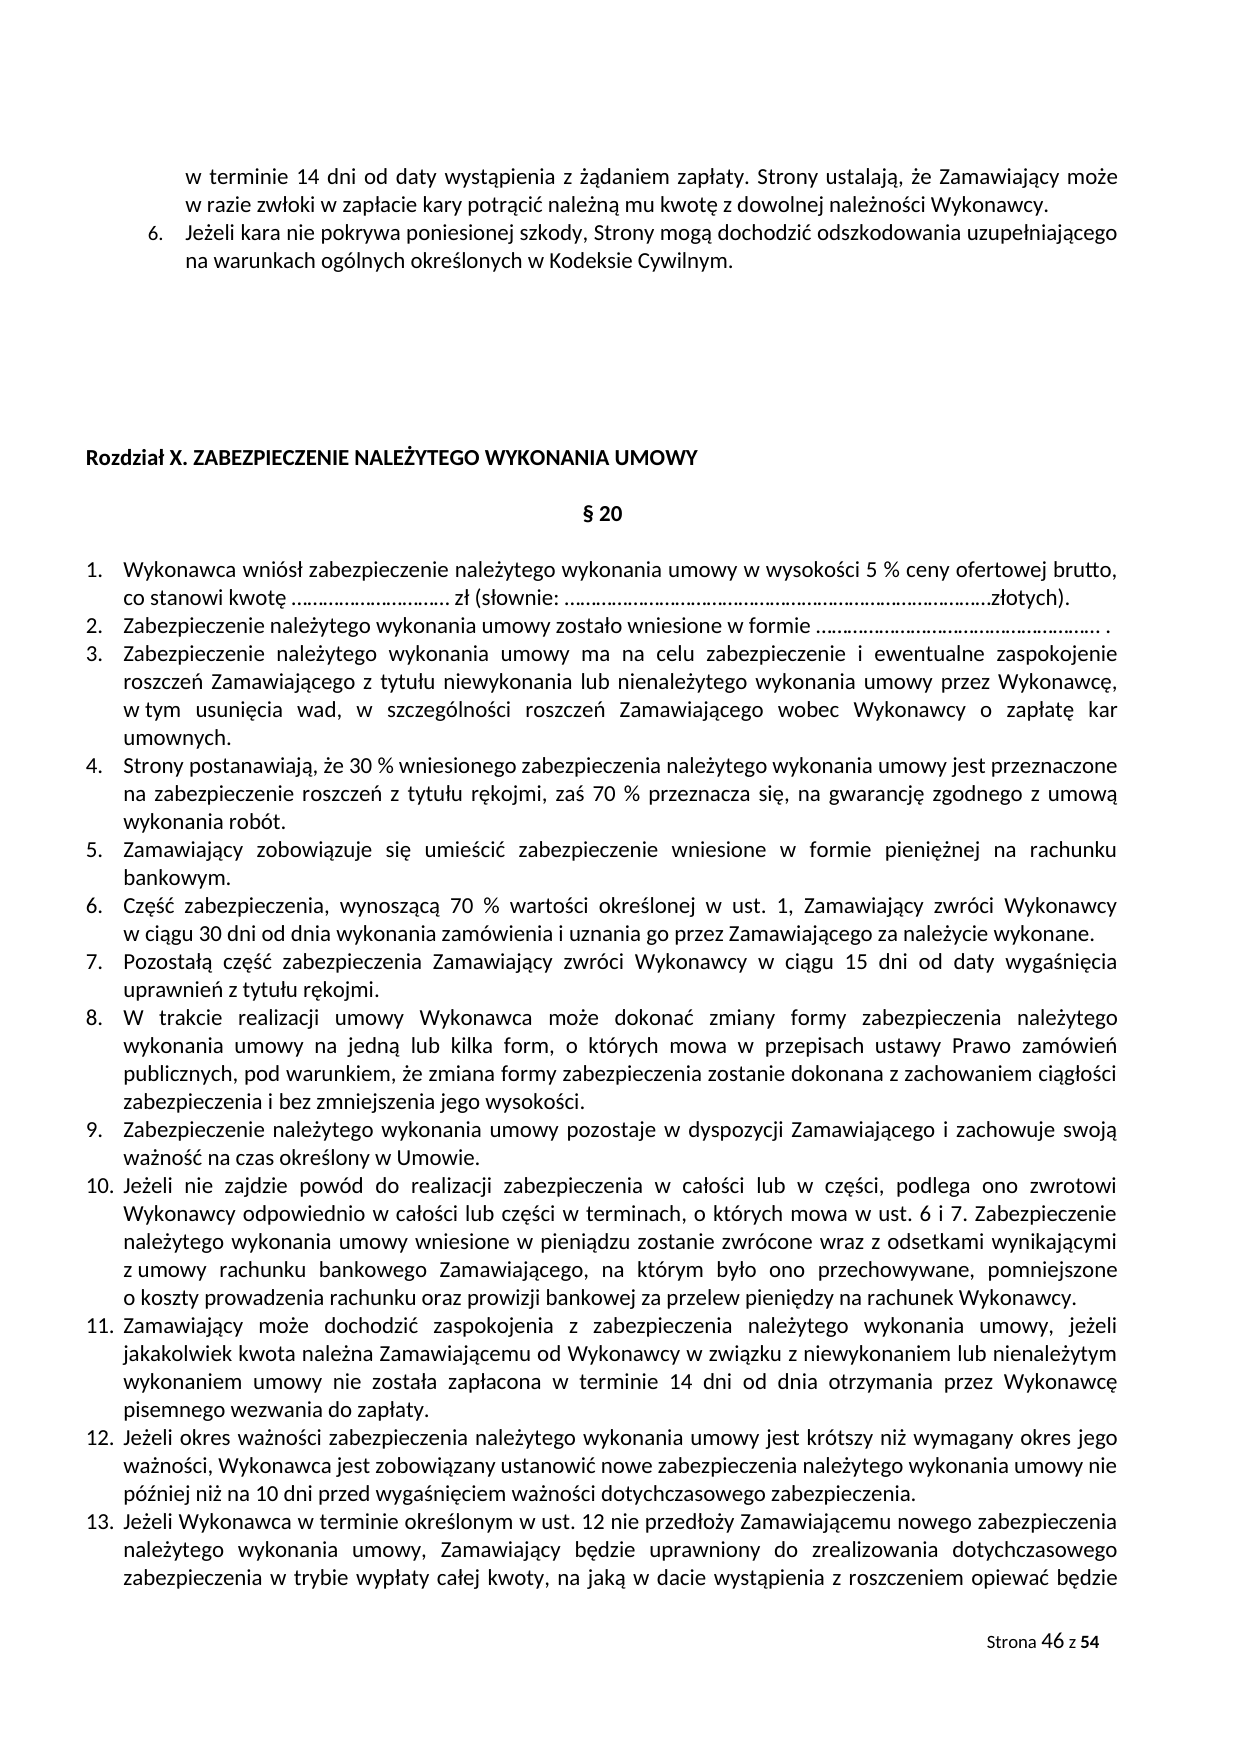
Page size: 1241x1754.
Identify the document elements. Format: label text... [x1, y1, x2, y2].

list Zabezpieczenie należytego wykonania umowy ma na celu zabezpieczenie i ewentualne zaspokojenie roszczeń Zamawiającego z tytułu niewykonania lub nienależytego wykonania umowy przez Wykonawcę, w tym usunięcia wad, w szczególności roszczeń Zamawiającego wobec Wykonawcy o zapłatę kar umownych. [86, 639, 1119, 751]
list Zabezpieczenie należytego wykonania umowy zostało wniesione w formie ……………………………………………… . [86, 611, 1119, 639]
list Pozostałą część zabezpieczenia Zamawiający zwróci Wykonawcy w ciągu 15 dni od daty wygaśnięcia uprawnień z tytułu rękojmi. [86, 947, 1119, 1003]
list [148, 162, 1119, 218]
list Zamawiający może dochodzić zaspokojenia z zabezpieczenia należytego wykonania umowy, jeżeli jakakolwiek kwota należna Zamawiającemu od Wykonawcy w związku z niewykonaniem lub nienależytym wykonaniem umowy nie została zapłacona w terminie 14 dni od dnia otrzymania przez Wykonawcę pisemnego wezwania do zapłaty. [86, 1311, 1119, 1423]
text Rozdział X. ZABEZPIECZENIE NALEŻYTEGO WYKONANIA UMOWY [86, 443, 1119, 471]
list Zabezpieczenie należytego wykonania umowy pozostaje w dyspozycji Zamawiającego i zachowuje swoją ważność na czas określony w Umowie. [86, 1115, 1119, 1171]
list Jeżeli kara nie pokrywa poniesionej szkody, Strony mogą dochodzić odszkodowania uzupełniającego na warunkach ogólnych określonych w Kodeksie Cywilnym. [148, 218, 1119, 274]
list W trakcie realizacji umowy Wykonawca może dokonać zmiany formy zabezpieczenia należytego wykonania umowy na jedną lub kilka form, o których mowa w przepisach ustawy Prawo zamówień publicznych, pod warunkiem, że zmiana formy zabezpieczenia zostanie dokonana z zachowaniem ciągłości zabezpieczenia i bez zmniejszenia jego wysokości. [86, 1003, 1119, 1115]
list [86, 1507, 1119, 1592]
list Jeżeli okres ważności zabezpieczenia należytego wykonania umowy jest krótszy niż wymagany okres jego ważności, Wykonawca jest zobowiązany ustanowić nowe zabezpieczenia należytego wykonania umowy nie później niż na 10 dni przed wygaśnięciem ważności dotychczasowego zabezpieczenia. [86, 1423, 1119, 1507]
list Wykonawca wniósł zabezpieczenie należytego wykonania umowy w wysokości 5 % ceny ofertowej brutto, co stanowi kwotę ………………………… zł (słownie: ………………………………………………………………………złotych). [86, 555, 1119, 611]
list Jeżeli nie zajdzie powód do realizacji zabezpieczenia w całości lub w części, podlega ono zwrotowi Wykonawcy odpowiednio w całości lub części w terminach, o których mowa w ust. 6 i 7. Zabezpieczenie należytego wykonania umowy wniesione w pieniądzu zostanie zwrócone wraz z odsetkami wynikającymi z umowy rachunku bankowego Zamawiającego, na którym było ono przechowywane, pomniejszone o koszty prowadzenia rachunku oraz prowizji bankowej za przelew pieniędzy na rachunek Wykonawcy. [86, 1171, 1119, 1311]
list Zamawiający zobowiązuje się umieścić zabezpieczenie wniesione w formie pieniężnej na rachunku bankowym. [86, 835, 1119, 891]
list Część zabezpieczenia, wynoszącą 70 % wartości określonej w ust. 1, Zamawiający zwróci Wykonawcy w ciągu 30 dni od dnia wykonania zamówienia i uznania go przez Zamawiającego za należycie wykonane. [86, 891, 1119, 947]
list Strony postanawiają, że 30 % wniesionego zabezpieczenia należytego wykonania umowy jest przeznaczone na zabezpieczenie roszczeń z tytułu rękojmi, zaś 70 % przeznacza się, na gwarancję zgodnego z umową wykonania robót. [86, 751, 1119, 835]
text § 20 [86, 499, 1119, 527]
